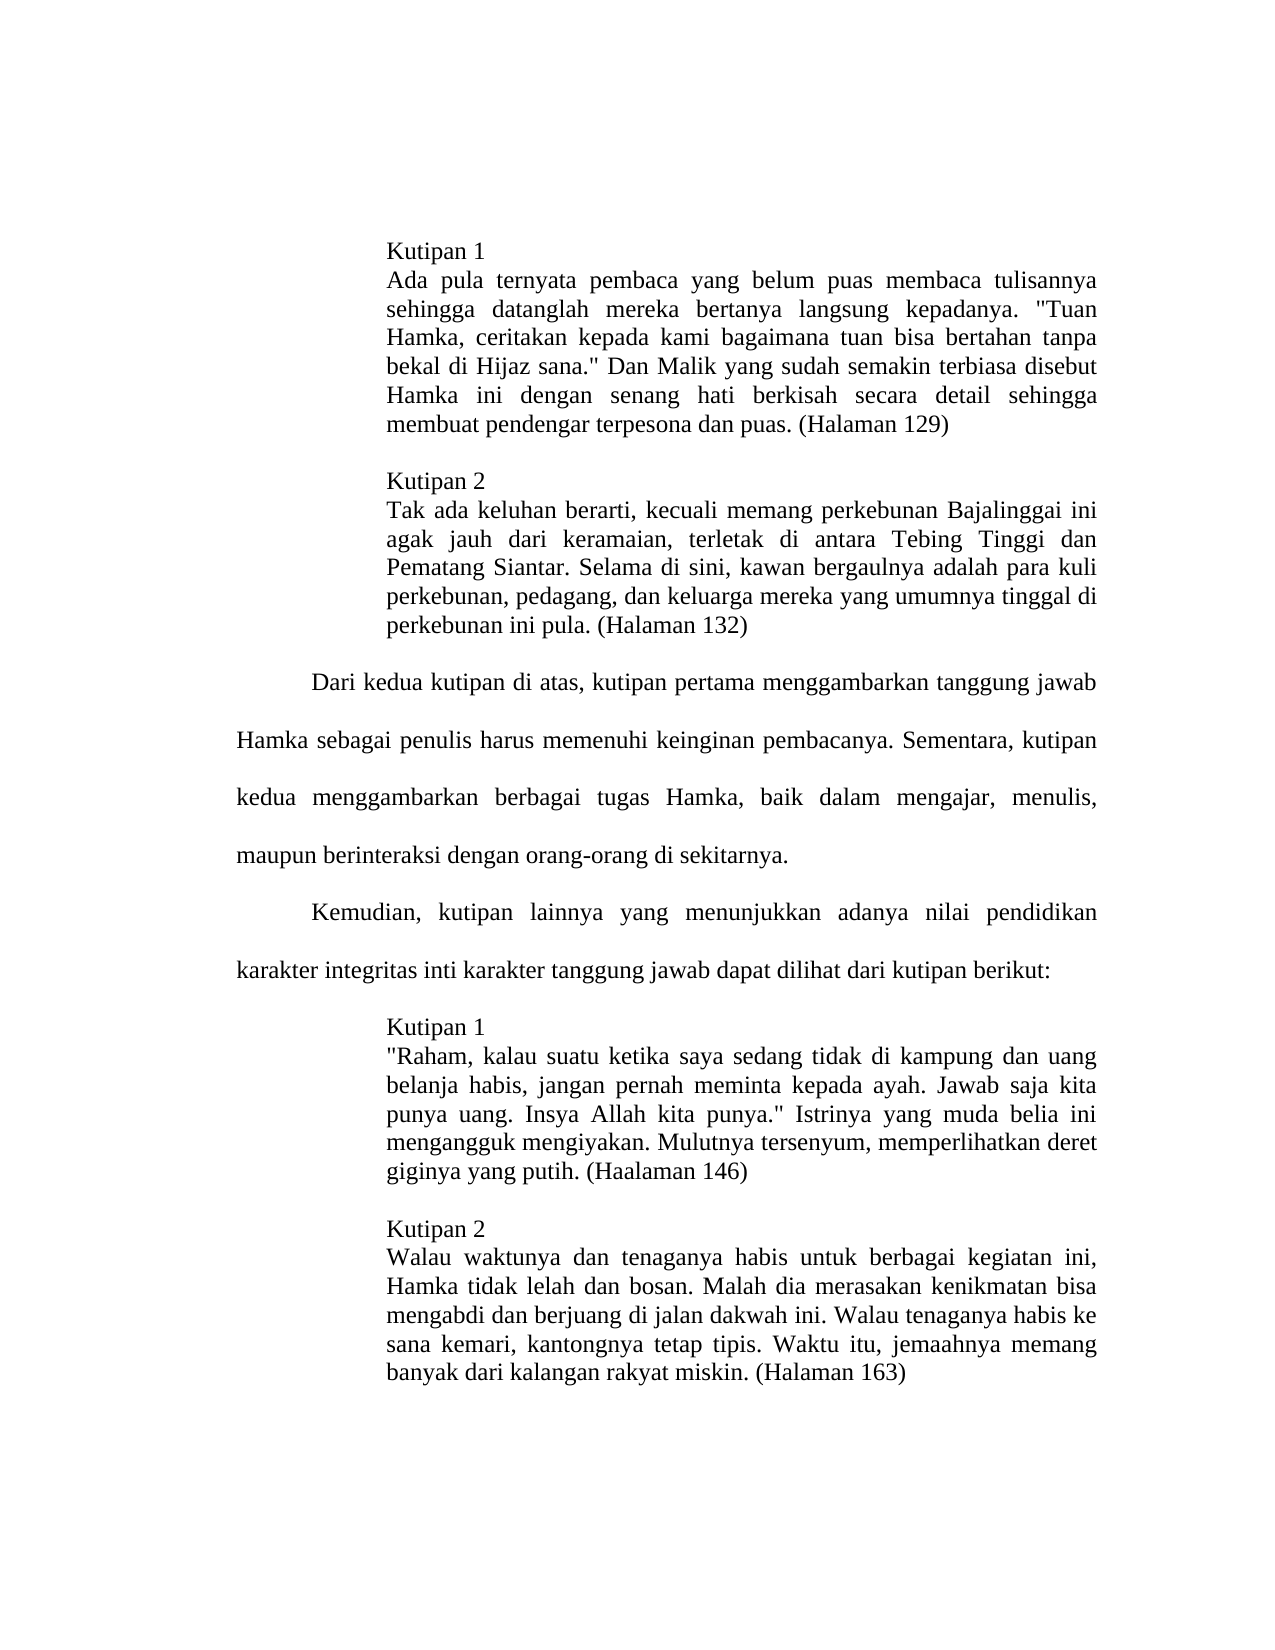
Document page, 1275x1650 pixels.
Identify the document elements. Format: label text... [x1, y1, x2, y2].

text Kutipan 2 [386, 1214, 1098, 1242]
list Ada pula ternyata pembaca yang belum puas membaca tulisannya sehingga datanglah mereka bertanya langsung kepadanya. "Tuan Hamka, ceritakan kepada kami bagaimana tuan bisa bertahan tanpa bekal di Hijaz sana." Dan Malik yang sudah semakin terbiasa disebut Hamka ini dengan senang hati berkisah secara detail sehingga membuat pendengar terpesona dan puas. (Halaman 129) [386, 265, 1098, 437]
text Kutipan 1 [236, 236, 1098, 265]
text Walau waktunya dan tenaganya habis untuk berbagai kegiatan ini, Hamka tidak lelah dan bosan. Malah dia merasakan kenikmatan bisa mengabdi dan berjuang di jalan dakwah ini. Walau tenaganya habis ke sana kemari, kantongnya tetap tipis. Waktu itu, jemaahnya memang banyak dari kalangan rakyat miskin. (Halaman 163) [386, 1242, 1098, 1386]
text Dari kedua kutipan di atas, kutipan pertama menggambarkan tanggung jawab Hamka sebagai penulis harus memenuhi keinginan pembacanya. Sementara, kutipan kedua menggambarkan berbagai tugas Hamka, baik dalam mengajar, menulis, maupun berinteraksi dengan orang-orang di sekitarnya. [236, 667, 1098, 869]
text Kutipan 1 [236, 1012, 1098, 1041]
text "Raham, kalau suatu ketika saya sedang tidak di kampung dan uang belanja habis, jangan pernah meminta kepada ayah. Jawab saja kita punya uang. Insya Allah kita punya." Istrinya yang muda belia ini mengangguk mengiyakan. Mulutnya tersenyum, memperlihatkan deret giginya yang putih. (Haalaman 146) [386, 1041, 1098, 1185]
list Kutipan 2 [386, 466, 1098, 495]
text Kemudian, kutipan lainnya yang menunjukkan adanya nilai pendidikan karakter integritas inti karakter tanggung jawab dapat dilihat dari kutipan berikut: [236, 897, 1098, 984]
list Tak ada keluhan berarti, kecuali memang perkebunan Bajalinggai ini agak jauh dari keramaian, terletak di antara Tebing Tinggi dan Pematang Siantar. Selama di sini, kawan bergaulnya adalah para kuli perkebunan, pedagang, dan keluarga mereka yang umumnya tinggal di perkebunan ini pula. (Halaman 132) [386, 495, 1098, 639]
